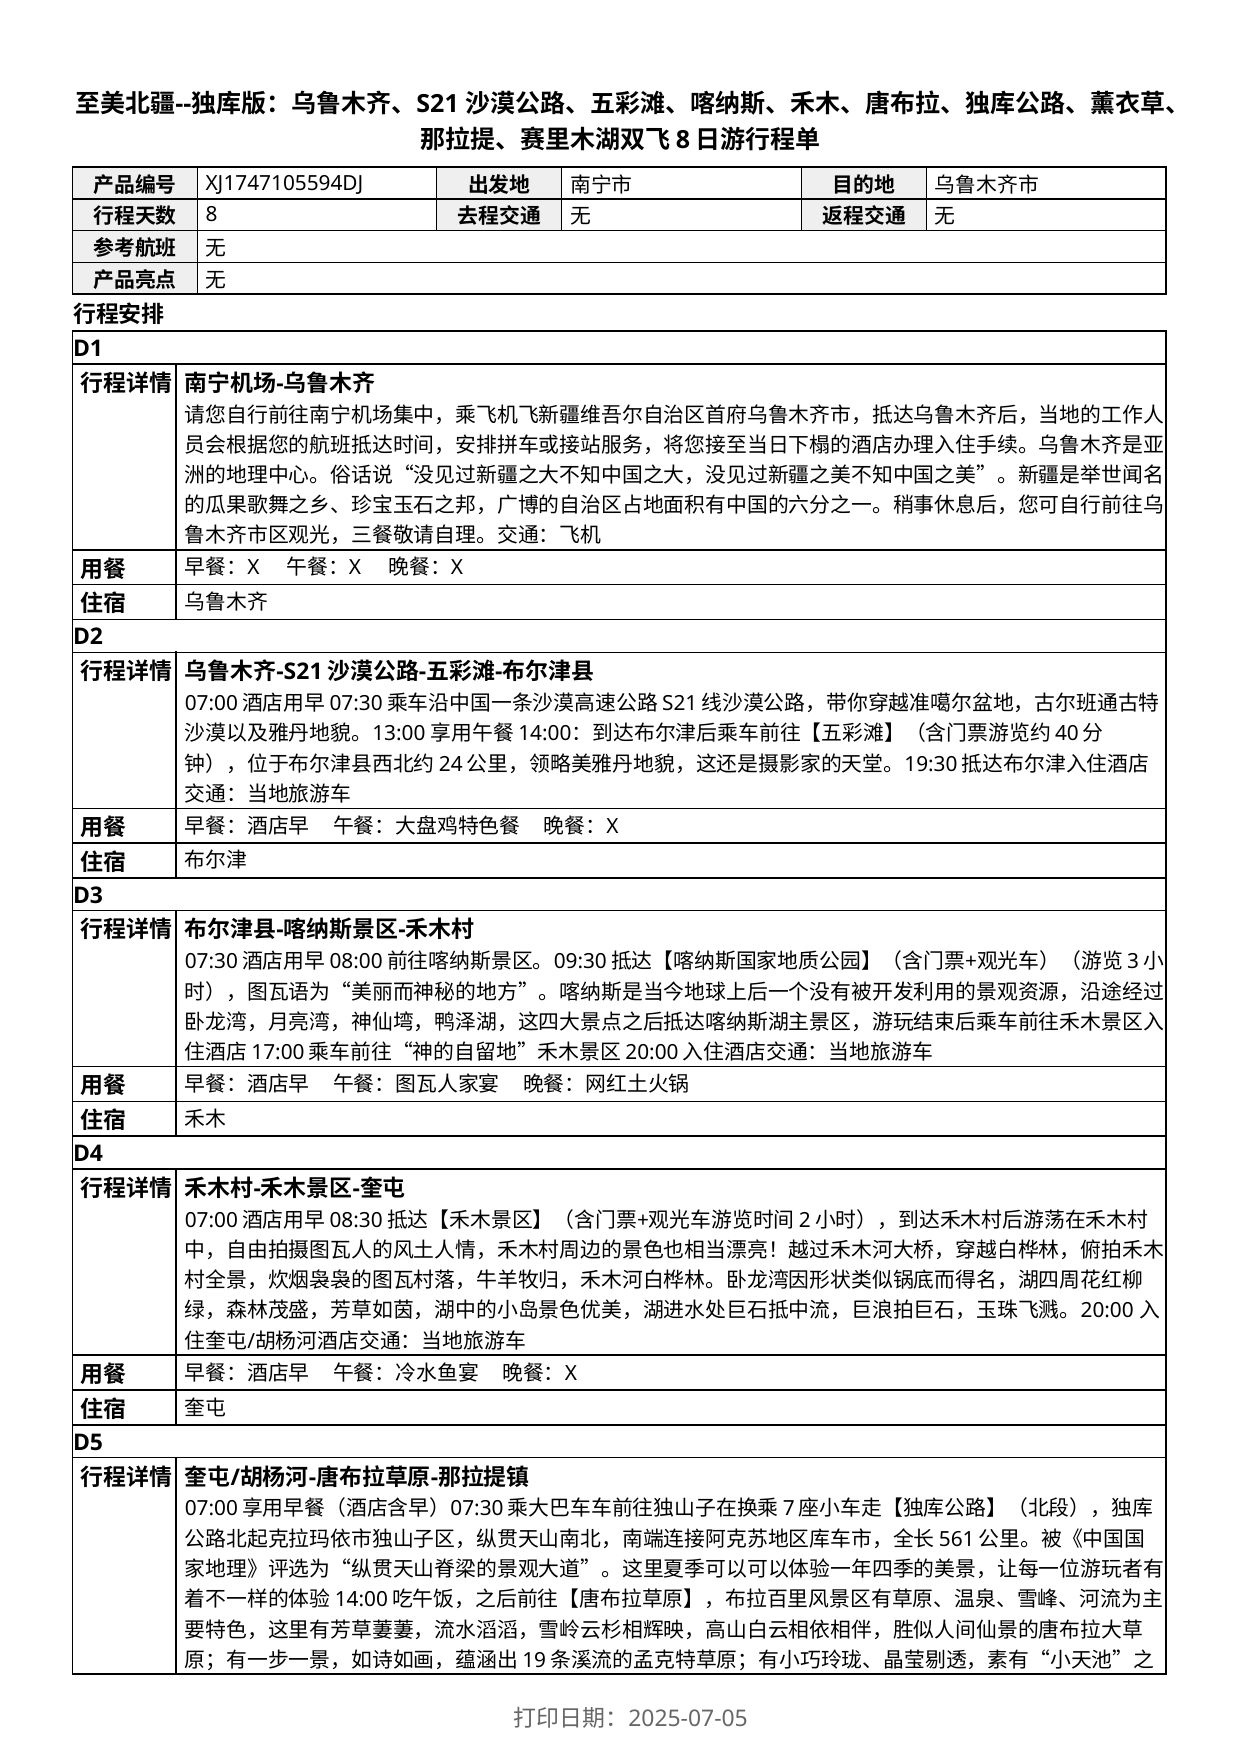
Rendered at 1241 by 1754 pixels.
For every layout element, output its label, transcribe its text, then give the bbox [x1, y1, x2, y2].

table_header 产品编号 [73, 168, 197, 198]
table_cell 无 [198, 231, 1165, 262]
table_cell 用餐 [73, 809, 175, 842]
table_cell 行程详情 [73, 365, 175, 549]
table_cell 行程详情 [73, 911, 175, 1066]
table_cell 用餐 [73, 1356, 175, 1389]
table_cell 奎屯 [177, 1391, 1165, 1424]
table_cell 行程详情 [73, 653, 175, 807]
table_cell 乌鲁木齐-S21沙漠公路-五彩滩-布尔津县 07:00酒店用早 [177, 653, 1165, 807]
table_cell 南宁机场-乌鲁木齐 请您自行前往南宁机场集中，乘飞机飞新疆维吾尔自治区首府乌鲁木齐市，抵达乌鲁木齐后，当地的工作人员会根据您的航班抵达时间，安排拼车或接站服务，将您接至当日下榻的酒店办理入住手续。乌鲁木齐是亚洲的地理中心。俗话说“没见过新疆之大不知中国之大，没见过新疆之美不知中国之美”。新疆是举世闻名的瓜果歌舞之乡、珍宝玉石之邦，广博的自治区占地面积有中国的六分之一。稍事休息后，您可自行前往乌鲁木齐市区观光，三餐敬请自理。 [177, 365, 1165, 549]
table_header XJ1747105594DJ [198, 168, 436, 198]
table_cell 乌鲁木齐 [177, 585, 1165, 618]
table_cell 参考航班 [73, 231, 197, 262]
table_cell 早餐：X 午餐：X 晚餐：X [177, 551, 1165, 584]
table_cell 无 [927, 200, 1165, 230]
table_header 南宁市 [562, 168, 801, 198]
table_cell 行程详情 [73, 1458, 175, 1673]
table_cell 住宿 [73, 844, 175, 877]
text 至美北疆--独库版：乌鲁木齐、S21 沙漠公路、五彩滩、喀纳斯、禾木、唐布拉、独库公路、薰衣草、那拉提、赛里木湖双飞8日游行程单 [73, 83, 1167, 156]
table_cell 早餐：酒店早 午餐：图瓦人家宴 晚餐：网红土火锅 [177, 1067, 1165, 1101]
table_cell 用餐 [73, 551, 175, 584]
table_cell 产品亮点 [73, 263, 197, 293]
table_cell D5 [73, 1426, 1165, 1457]
table_cell 行程天数 [73, 200, 197, 230]
table_cell 住宿 [73, 585, 175, 618]
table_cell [177, 1458, 1165, 1673]
table_cell 早餐：酒店早 午餐：冷水鱼宴 晚餐：X [177, 1356, 1165, 1389]
table_cell 行程详情 [73, 1170, 175, 1354]
table_cell 用餐 [73, 1067, 175, 1101]
table_cell D2 [73, 620, 1165, 651]
table_header 乌鲁木齐市 [927, 168, 1165, 198]
text 行程安排 [73, 296, 1167, 329]
table_cell 布尔津县-喀纳斯景区-禾木村 07:30酒店用早 [177, 911, 1165, 1066]
table_cell 住宿 [73, 1391, 175, 1424]
table_cell D4 [73, 1137, 1165, 1168]
table_cell 返程交通 [802, 200, 926, 230]
table_cell 无 [562, 200, 801, 230]
table_cell 去程交通 [437, 200, 561, 230]
table_header 目的地 [802, 168, 926, 198]
table_header 出发地 [437, 168, 561, 198]
table_cell 8 [198, 200, 436, 230]
table_cell 布尔津 [177, 844, 1165, 877]
table_cell 无 [198, 263, 1165, 293]
table_cell 早餐：酒店早 午餐：大盘鸡特色餐 晚餐：X [177, 809, 1165, 842]
table_cell 住宿 [73, 1102, 175, 1135]
table_header D1 [73, 332, 1165, 363]
table_cell 禾木 [177, 1102, 1165, 1135]
table_cell D3 [73, 879, 1165, 910]
table_cell 禾木村-禾木景区-奎屯 07:00酒店用早 [177, 1170, 1165, 1354]
